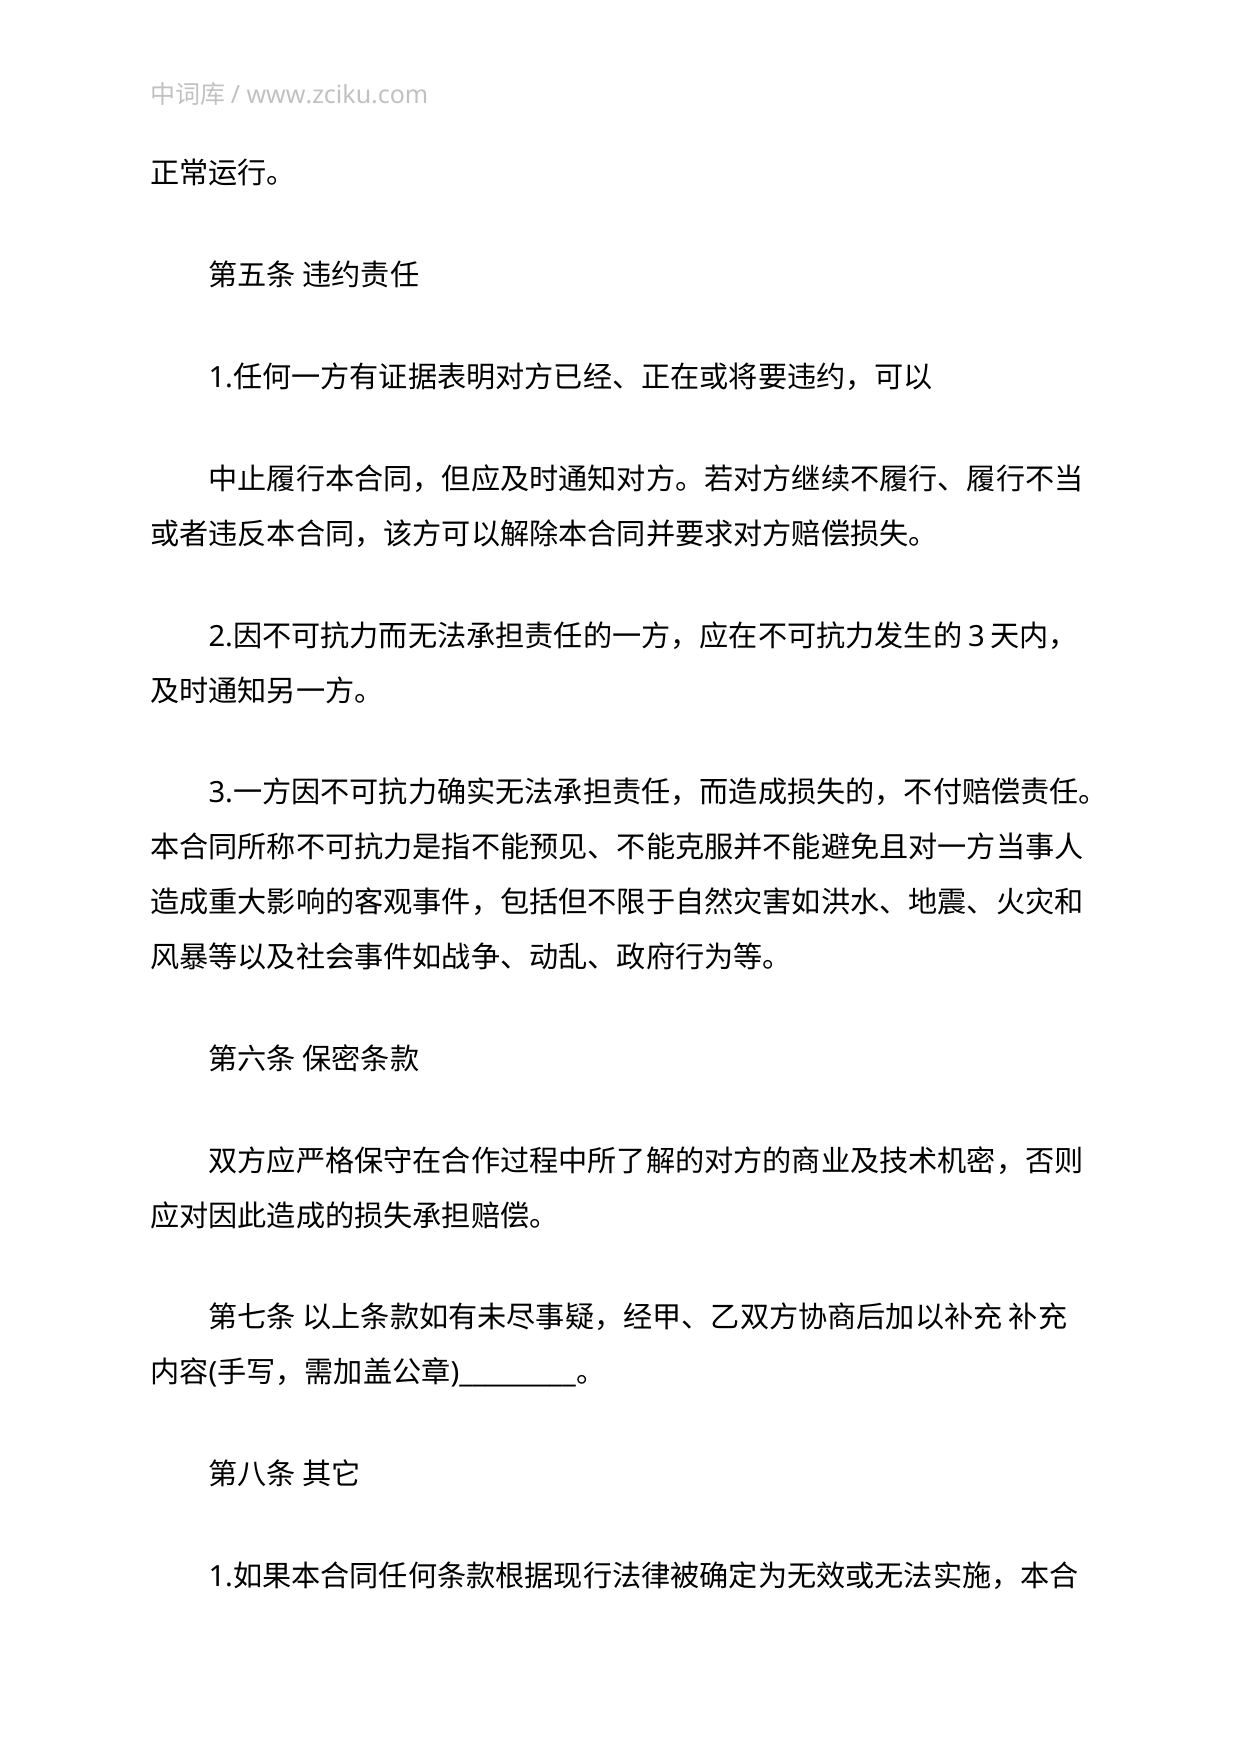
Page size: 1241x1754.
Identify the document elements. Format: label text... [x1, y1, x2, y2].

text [150, 150, 1090, 192]
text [150, 1553, 1090, 1595]
text 第六条 保密条款 [150, 1036, 1090, 1078]
text 第八条 其它 [150, 1451, 1090, 1493]
text 中止履行本合同，但应及时通知对方。若对方继续不履行、履行不当或者违反本合同，该方可以解除本合同并要求对方赔偿损失。 [150, 456, 1090, 553]
text 第七条 以上条款如有未尽事疑，经甲、乙双方协商后加以补充 补充内容(手写，需加盖公章)_________。 [150, 1294, 1090, 1391]
text 双方应严格保守在合作过程中所了解的对方的商业及技术机密，否则应对因此造成的损失承担赔偿。 [150, 1137, 1090, 1234]
text 3.一方因不可抗力确实无法承担责任，而造成损失的，不付赔偿责任。本合同所称不可抗力是指不能预见、不能克服并不能避免且对一方当事人造成重大影响的客观事件，包括但不限于自然灾害如洪水、地震、火灾和风暴等以及社会事件如战争、动乱、政府行为等。 [150, 769, 1090, 976]
text 1.任何一方有证据表明对方已经、正在或将要违约，可以 [150, 353, 1090, 396]
text 第五条 违约责任 [150, 252, 1090, 294]
text 2.因不可抗力而无法承担责任的一方，应在不可抗力发生的3天内，及时通知另一方。 [150, 612, 1090, 709]
